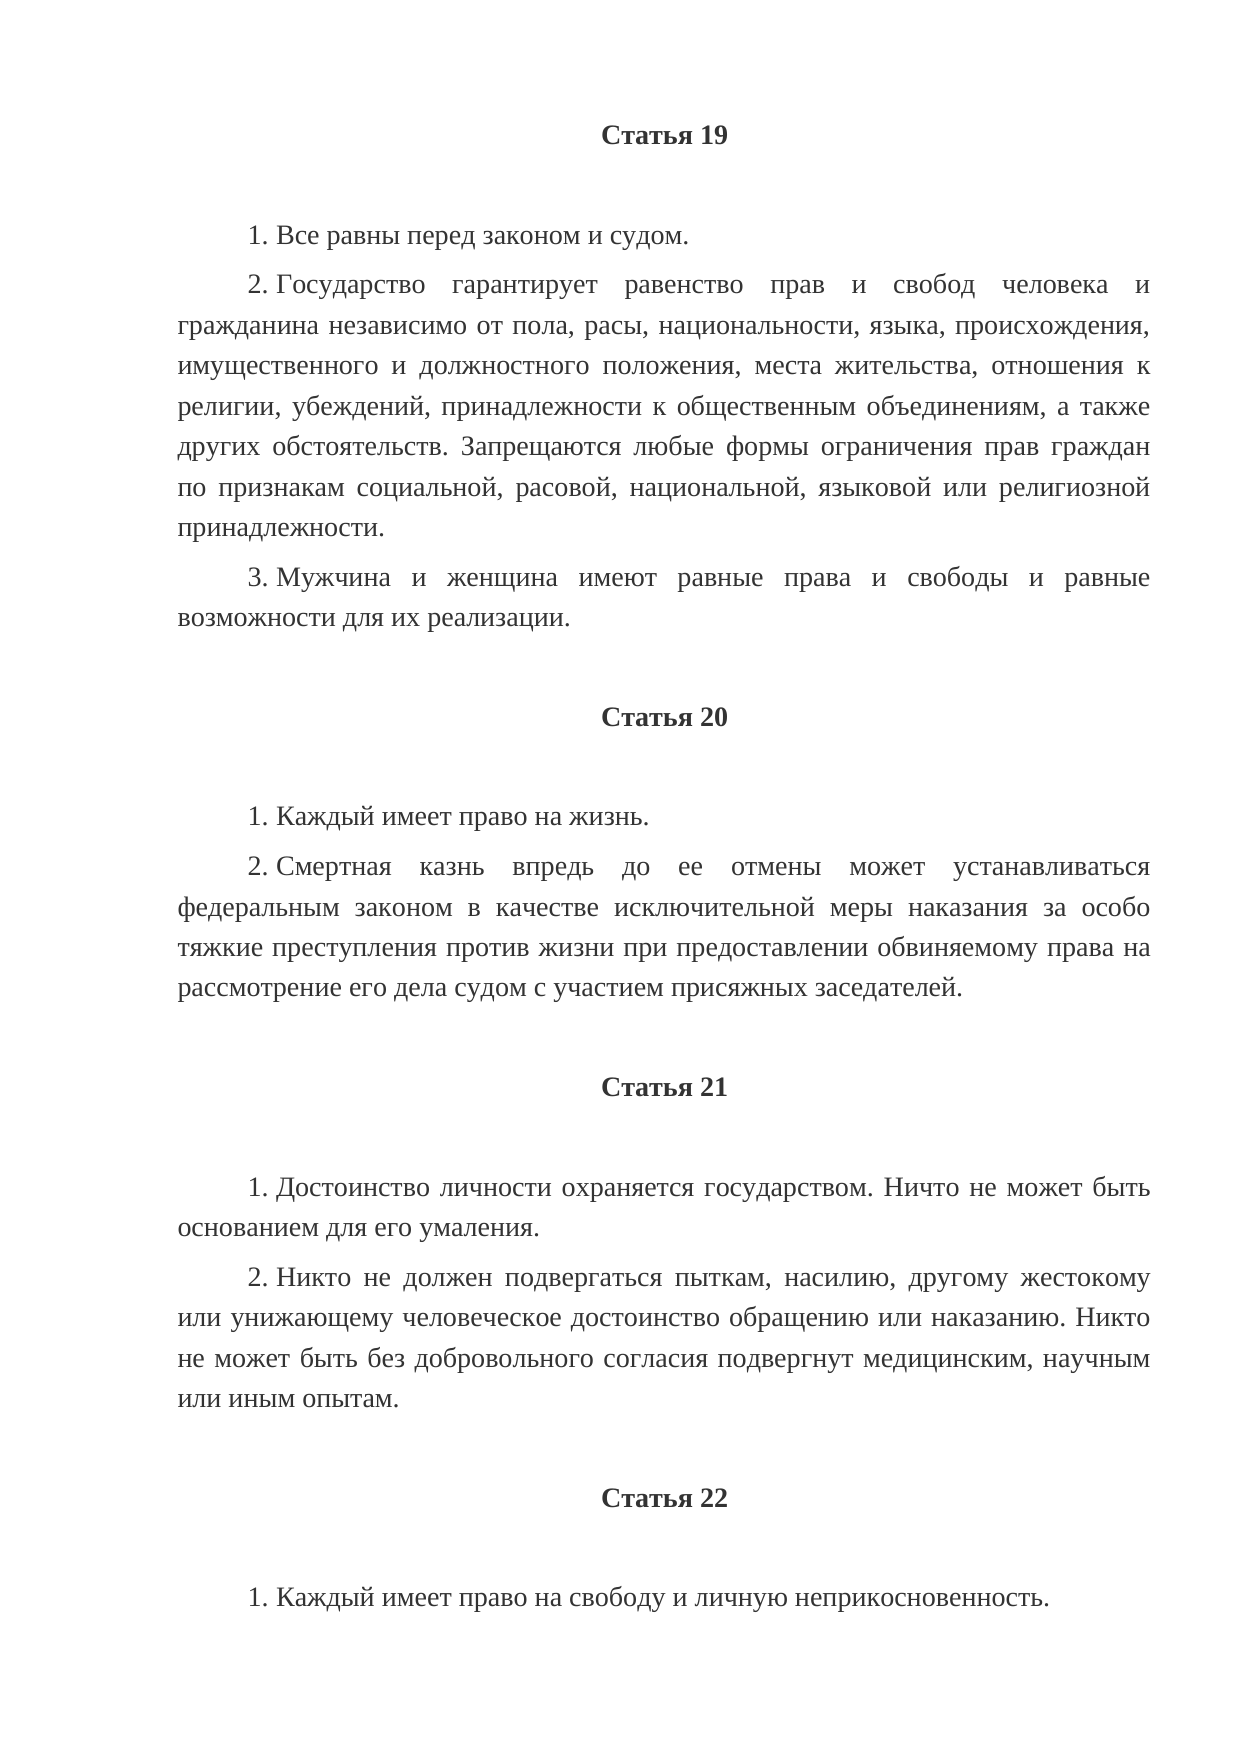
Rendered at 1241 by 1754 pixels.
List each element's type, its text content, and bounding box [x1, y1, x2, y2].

text Статья 21 [247, 1070, 1081, 1102]
text 2. Никто не должен подвергаться пыткам, насилию, другому жестокому или унижающему человеческое достоинство обращению или наказанию. Никто не может быть без добровольного согласия подвергнут медицинским, научным или иным опытам. [177, 1260, 1152, 1413]
text 1. Каждый имеет право на свободу и личную неприкосновенность. [177, 1580, 1152, 1613]
text 3. Мужчина и женщина имеют равные права и свободы и равные возможности для их реализации. [177, 560, 1152, 633]
text 1. Все равны перед законом и судом. [177, 218, 1152, 250]
text Статья 19 [247, 118, 1081, 151]
text Статья 20 [247, 700, 1081, 732]
text Статья 22 [247, 1481, 1081, 1513]
text 2. Государство гарантирует равенство прав и свобод человека и гражданина независимо от пола, расы, национальности, языка, происхождения, имущественного и должностного положения, места жительства, отношения к религии, убеждений, принадлежности к общественным объединениям, а также других обстоятельств. Запрещаются любые формы ограничения прав граждан по признакам социальной, расовой, национальной, языковой или религиозной принадлежности. [177, 267, 1152, 542]
text 1. Каждый имеет право на жизнь. [177, 799, 1152, 832]
text 1. Достоинство личности охраняется государством. Ничто не может быть основанием для его умаления. [177, 1169, 1152, 1242]
text 2. Смертная казнь впредь до ее отмены может устанавливаться федеральным законом в качестве исключительной меры наказания за особо тяжкие преступления против жизни при предоставлении обвиняемому права на рассмотрение его дела судом с участием присяжных заседателей. [177, 849, 1152, 1003]
